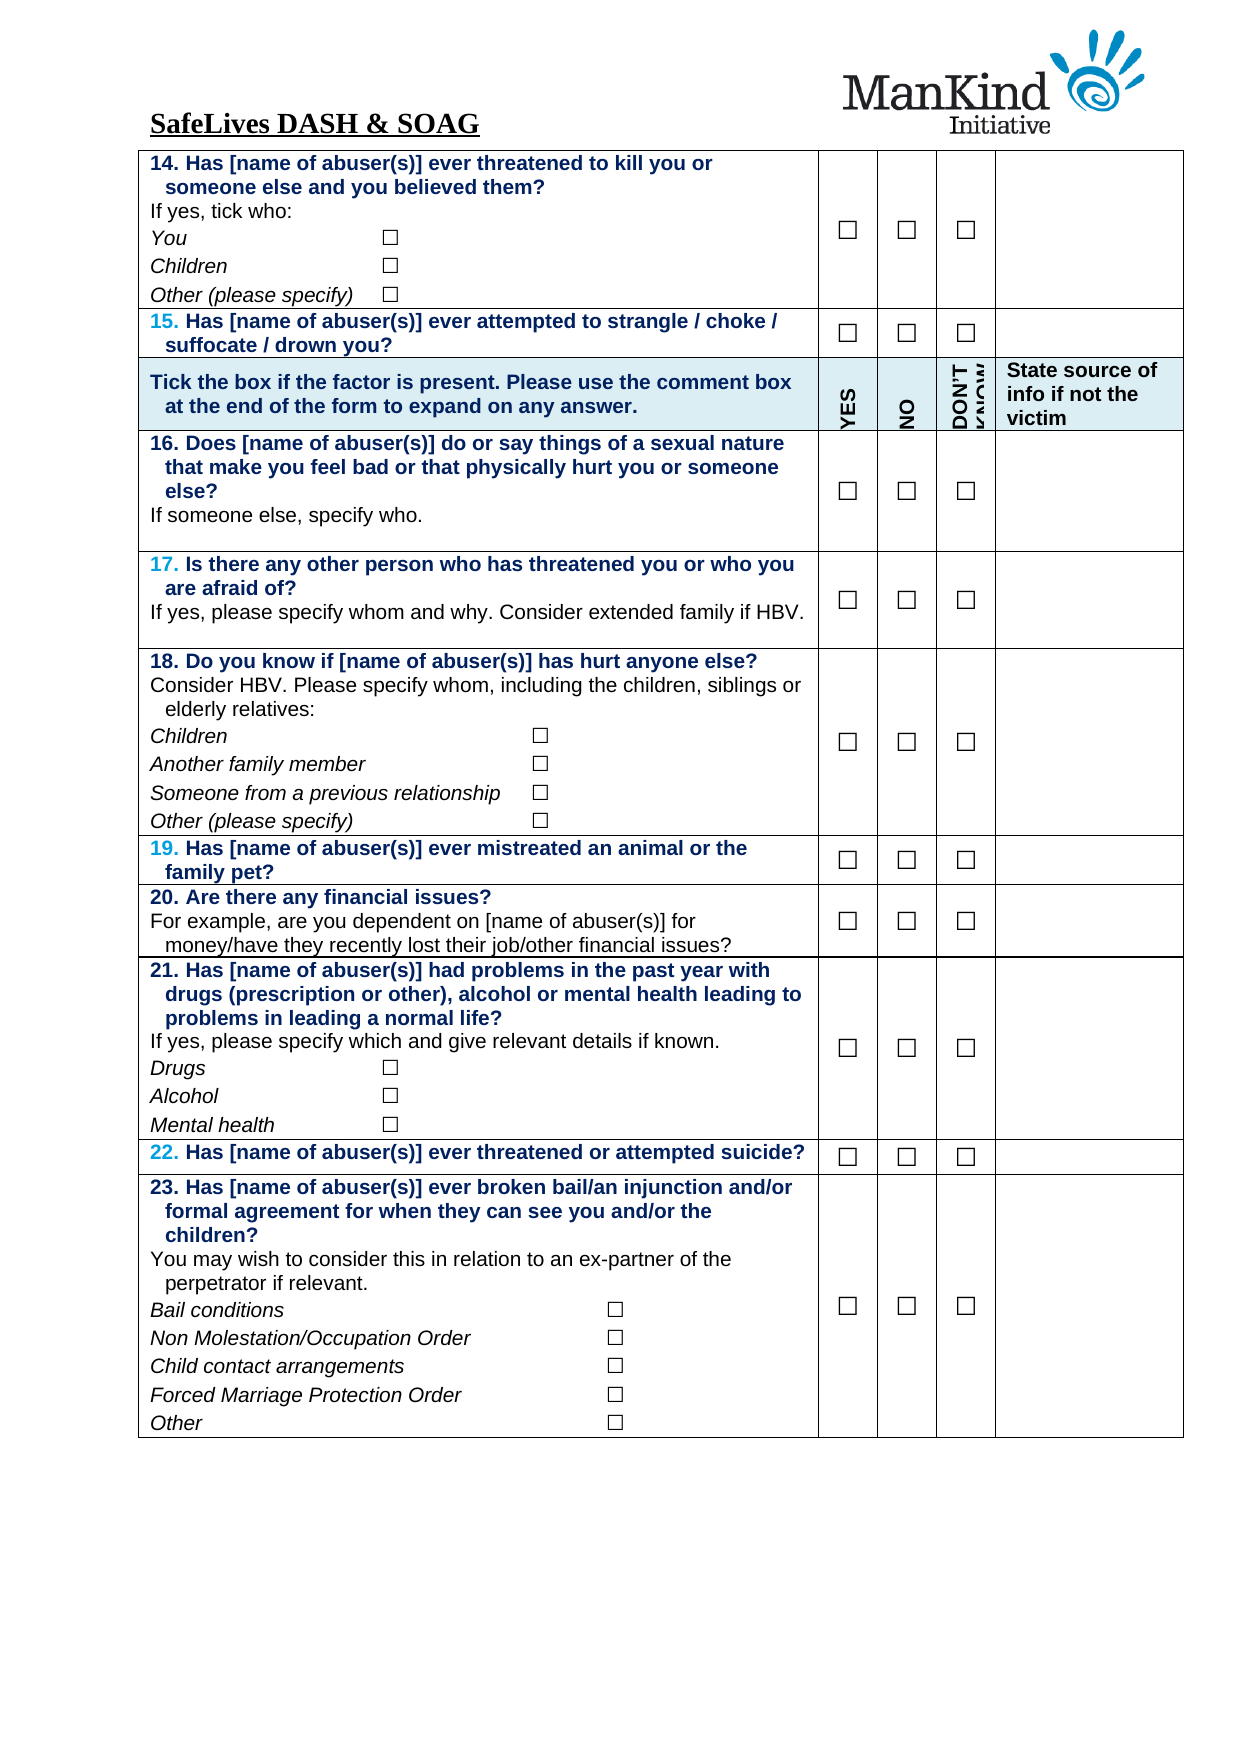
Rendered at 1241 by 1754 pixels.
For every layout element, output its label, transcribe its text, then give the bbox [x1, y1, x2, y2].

table_cell ☐ [937, 649, 995, 834]
picture [842, 29, 1145, 134]
table_cell NO [878, 358, 936, 430]
table_cell ☐ [937, 1175, 995, 1437]
table_cell ☐ [819, 151, 877, 308]
table_cell ☐ [878, 1140, 936, 1174]
table_cell [996, 309, 1183, 357]
table_cell ☐ [937, 431, 995, 551]
table_cell [996, 151, 1183, 308]
table_cell ☐ [937, 1140, 995, 1174]
table_cell ☐ [819, 552, 877, 648]
table_cell ☐ [819, 836, 877, 883]
table_cell Is there any other person who has threatened you or who you are afraid of? If yes, please specify whom and why. Consider extended family if HBV. [139, 552, 818, 648]
table_cell ☐ [819, 885, 877, 956]
table_cell ☐ [878, 885, 936, 956]
table_cell Has [name of abuser(s)] ever attempted to strangle / choke / suffocate / drown you? [139, 309, 818, 357]
table_cell ☐ [937, 885, 995, 956]
table_cell ☐ [937, 151, 995, 308]
table_cell Has [name of abuser(s)] had problems in the past year with drugs (prescription or other), alcohol or mental health leading to problems in leading a normal life? If yes, please specify which and give relevant details if known. Drugs ☐ Alcohol ☐ Mental health ☐ [139, 958, 818, 1138]
table_cell Tick the box if the factor is present. Please use the comment box at the end of the form to expand on any answer. [139, 358, 818, 430]
table_cell [996, 958, 1183, 1138]
table_cell [996, 836, 1183, 883]
table_cell Has [name of abuser(s)] ever mistreated an animal or the family pet? [139, 836, 818, 883]
table_cell ☐ [819, 309, 877, 357]
table_cell Has [name of abuser(s)] ever threatened or attempted suicide? [139, 1140, 818, 1174]
table_cell ☐ [878, 836, 936, 883]
table_cell ☐ [878, 309, 936, 357]
table_cell DON’T KNOW [937, 358, 995, 430]
table_cell Has [name of abuser(s)] ever threatened to kill you or someone else and you believed them? If yes, tick who: You ☐ Children ☐ Other (please specify) ☐ [139, 151, 818, 308]
table_cell ☐ [937, 552, 995, 648]
table_cell ☐ [878, 649, 936, 834]
table_cell [996, 885, 1183, 956]
table_cell ☐ [937, 958, 995, 1138]
table_cell ☐ [819, 1175, 877, 1437]
table_cell [996, 649, 1183, 834]
table_cell ☐ [937, 836, 995, 883]
table_cell Does [name of abuser(s)] do or say things of a sexual nature that make you feel bad or that physically hurt you or someone else? If someone else, specify who. [139, 431, 818, 551]
table_cell [996, 552, 1183, 648]
table_cell YES [819, 358, 877, 430]
table_cell ☐ [878, 151, 936, 308]
table_cell ☐ [819, 431, 877, 551]
table_cell ☐ [819, 958, 877, 1138]
table_cell Has [name of abuser(s)] ever broken bail/an injunction and/or formal agreement for when they can see you and/or the children? You may wish to consider this in relation to an ex-partner of the perpetrator if relevant. Bail conditions ☐ Non Molestation/Occupation Order ☐ Child contact arrangements ☐ Forced Marriage Protection Order ☐ Other ☐ [139, 1175, 818, 1437]
table_cell [996, 1175, 1183, 1437]
table_cell ☐ [937, 309, 995, 357]
table_cell ☐ [878, 552, 936, 648]
table_cell ☐ [878, 431, 936, 551]
table_cell [996, 1140, 1183, 1174]
table_cell Are there any financial issues? For example, are you dependent on [name of abuser(s)] for money/have they recently lost their job/other financial issues? [139, 885, 818, 956]
table_cell Do you know if [name of abuser(s)] has hurt anyone else? Consider HBV. Please specify whom, including the children, siblings or elderly relatives: Children ☐ Another family member ☐ Someone from a previous relationship ☐ Other (please specify) ☐ [139, 649, 818, 834]
table_cell ☐ [878, 1175, 936, 1437]
table_cell [996, 431, 1183, 551]
table_cell State source of info if not the victim [996, 358, 1183, 430]
table_cell ☐ [819, 1140, 877, 1174]
table_cell ☐ [819, 649, 877, 834]
table_cell ☐ [878, 958, 936, 1138]
